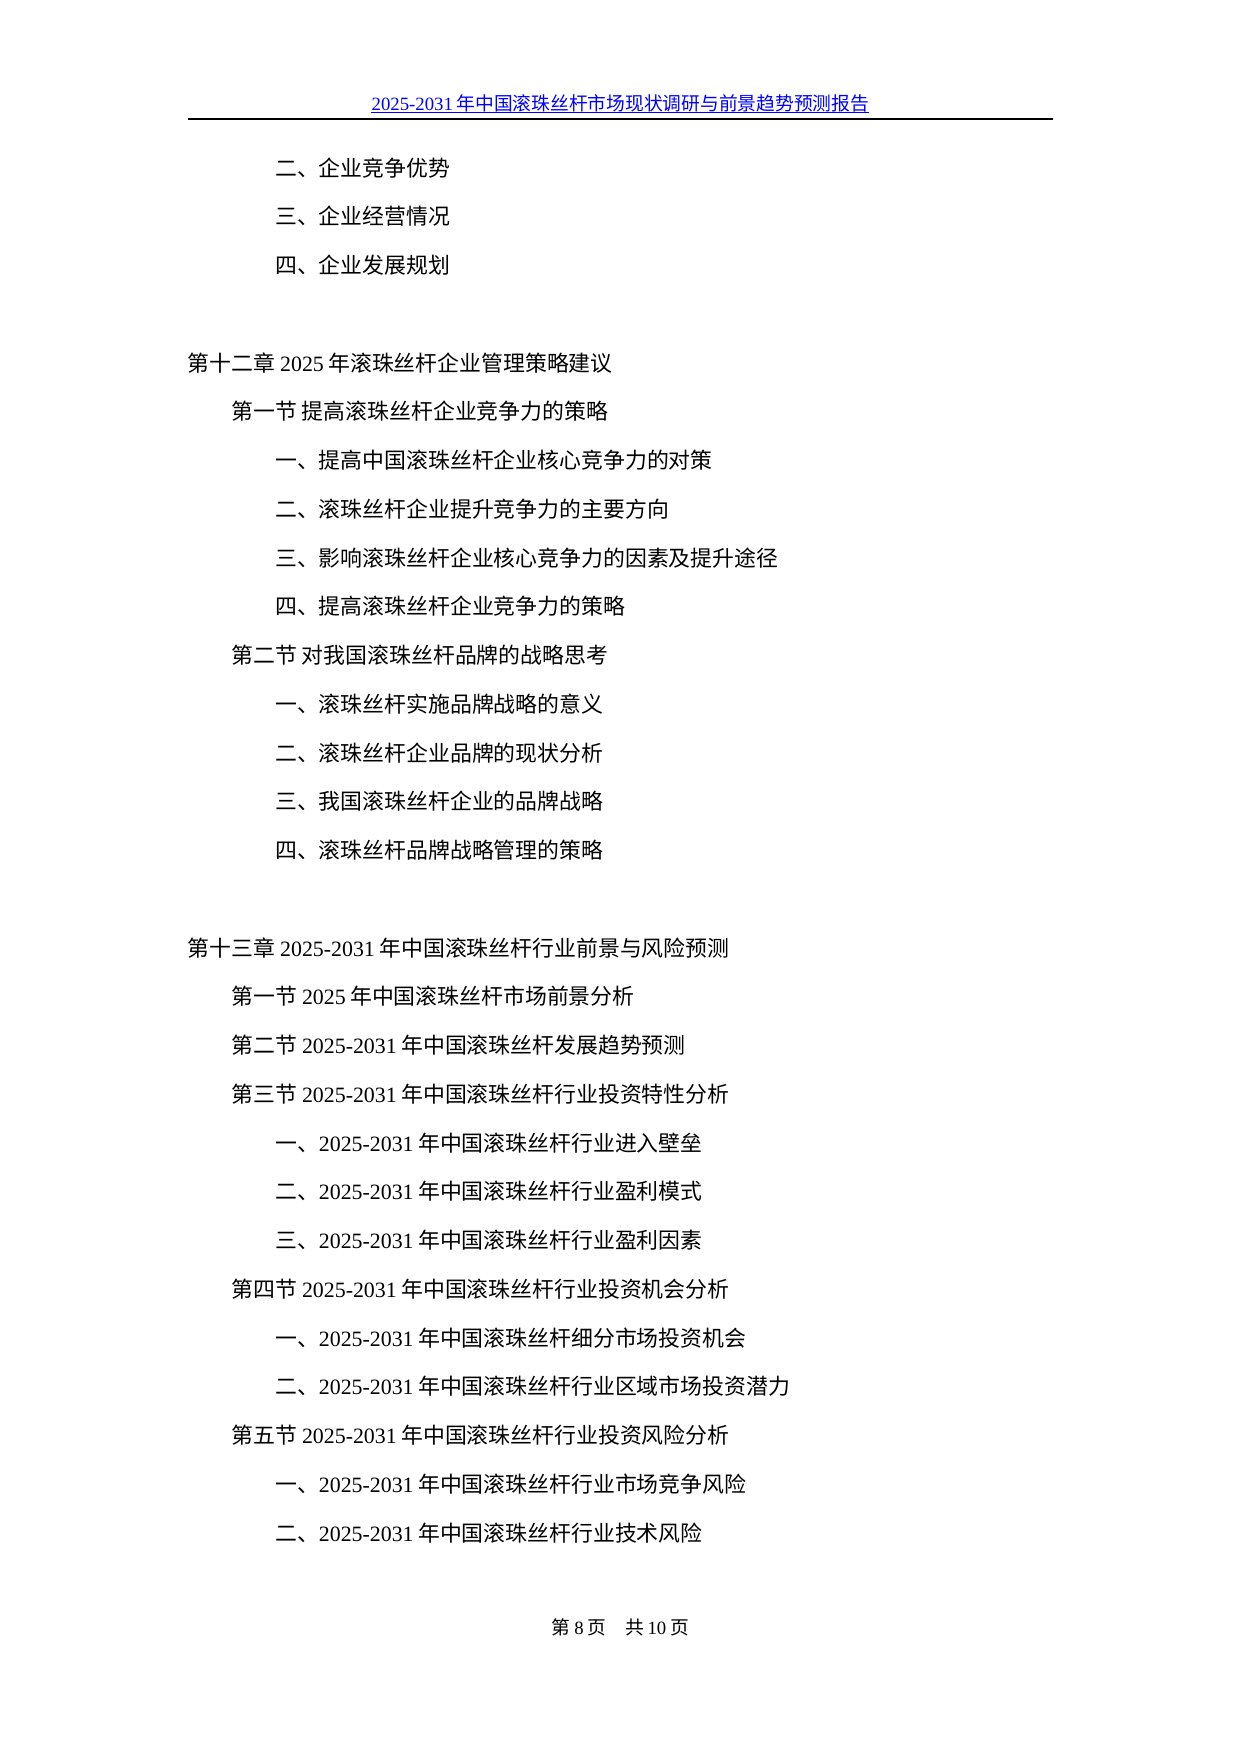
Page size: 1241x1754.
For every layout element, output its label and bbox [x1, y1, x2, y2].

text [187, 150, 1053, 1548]
